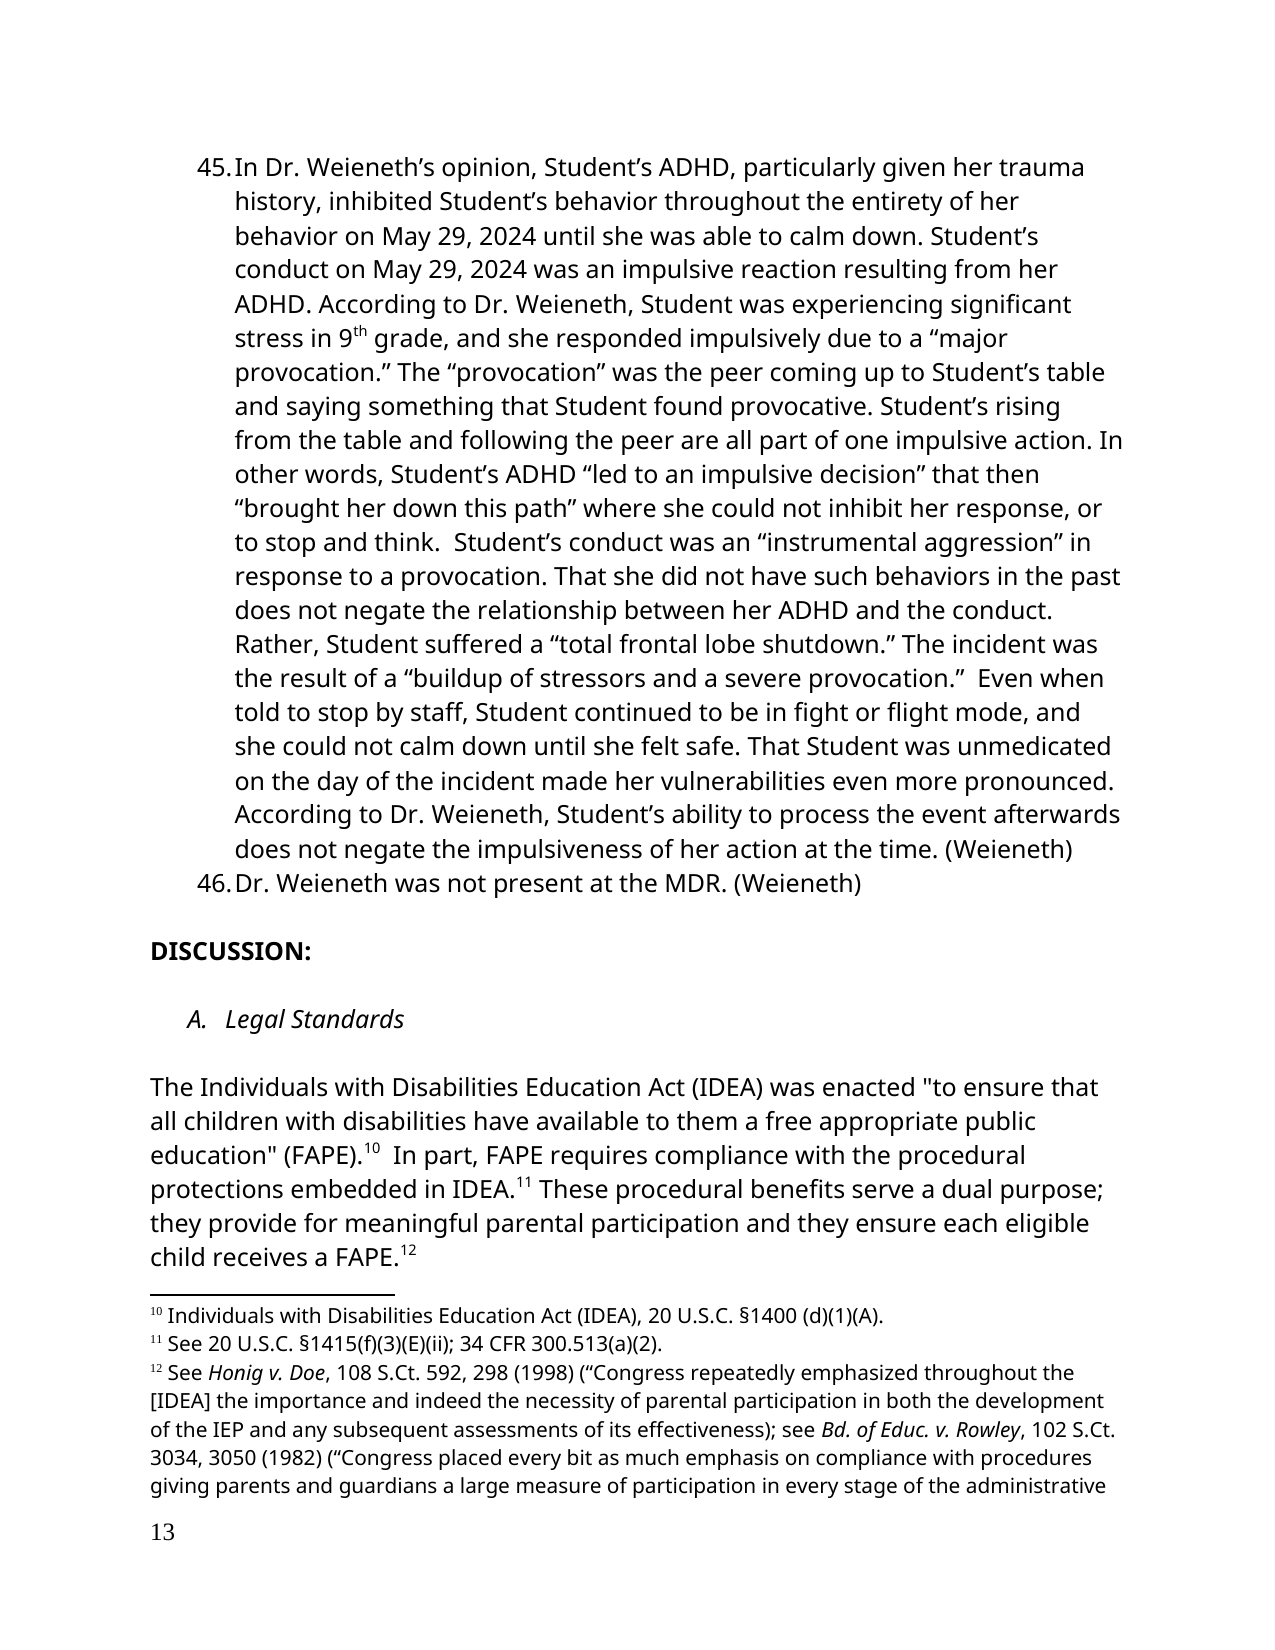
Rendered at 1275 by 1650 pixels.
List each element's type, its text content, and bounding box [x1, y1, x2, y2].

list Dr. Weieneth was not present at the MDR. (Weieneth) [197, 865, 1125, 899]
text The Individuals with Disabilities Education Act (IDEA) was enacted "to ensure that all children with disabilities have available to them a free appropriate public education" (FAPE). In part, FAPE requires compliance with the procedural protections embedded in IDEA. These procedural benefits serve a dual purpose; they provide for meaningful parental participation and they ensure each eligible child receives a FAPE. [150, 1070, 1125, 1274]
list In Dr. Weieneth’s opinion, Student’s ADHD, particularly given her trauma history, inhibited Student’s behavior throughout the entirety of her behavior on May 29, 2024 until she was able to calm down. Student’s conduct on May 29, 2024 was an impulsive reaction resulting from her ADHD. According to Dr. Weieneth, Student was experiencing significant stress in 9th grade, and she responded impulsively due to a “major provocation.” The “provocation” was the peer coming up to Student’s table and saying something that Student found provocative. Student’s rising from the table and following the peer are all part of one impulsive action. In other words, Student’s ADHD “led to an impulsive decision” that then “brought her down this path” where she could not inhibit her response, or to stop and think. Student’s conduct was an “instrumental aggression” in response to a provocation. That she did not have such behaviors in the past does not negate the relationship between her ADHD and the conduct. Rather, Student suffered a “total frontal lobe shutdown.” The incident was the result of a “buildup of stressors and a severe provocation.” Even when told to stop by staff, Student continued to be in fight or flight mode, and she could not calm down until she felt safe. That Student was unmedicated on the day of the incident made her vulnerabilities even more pronounced. According to Dr. Weieneth, Student’s ability to process the event afterwards does not negate the impulsiveness of her action at the time. (Weieneth) [197, 150, 1125, 865]
list Legal Standards [187, 1002, 1125, 1036]
text DISCUSSION: [150, 933, 1125, 967]
